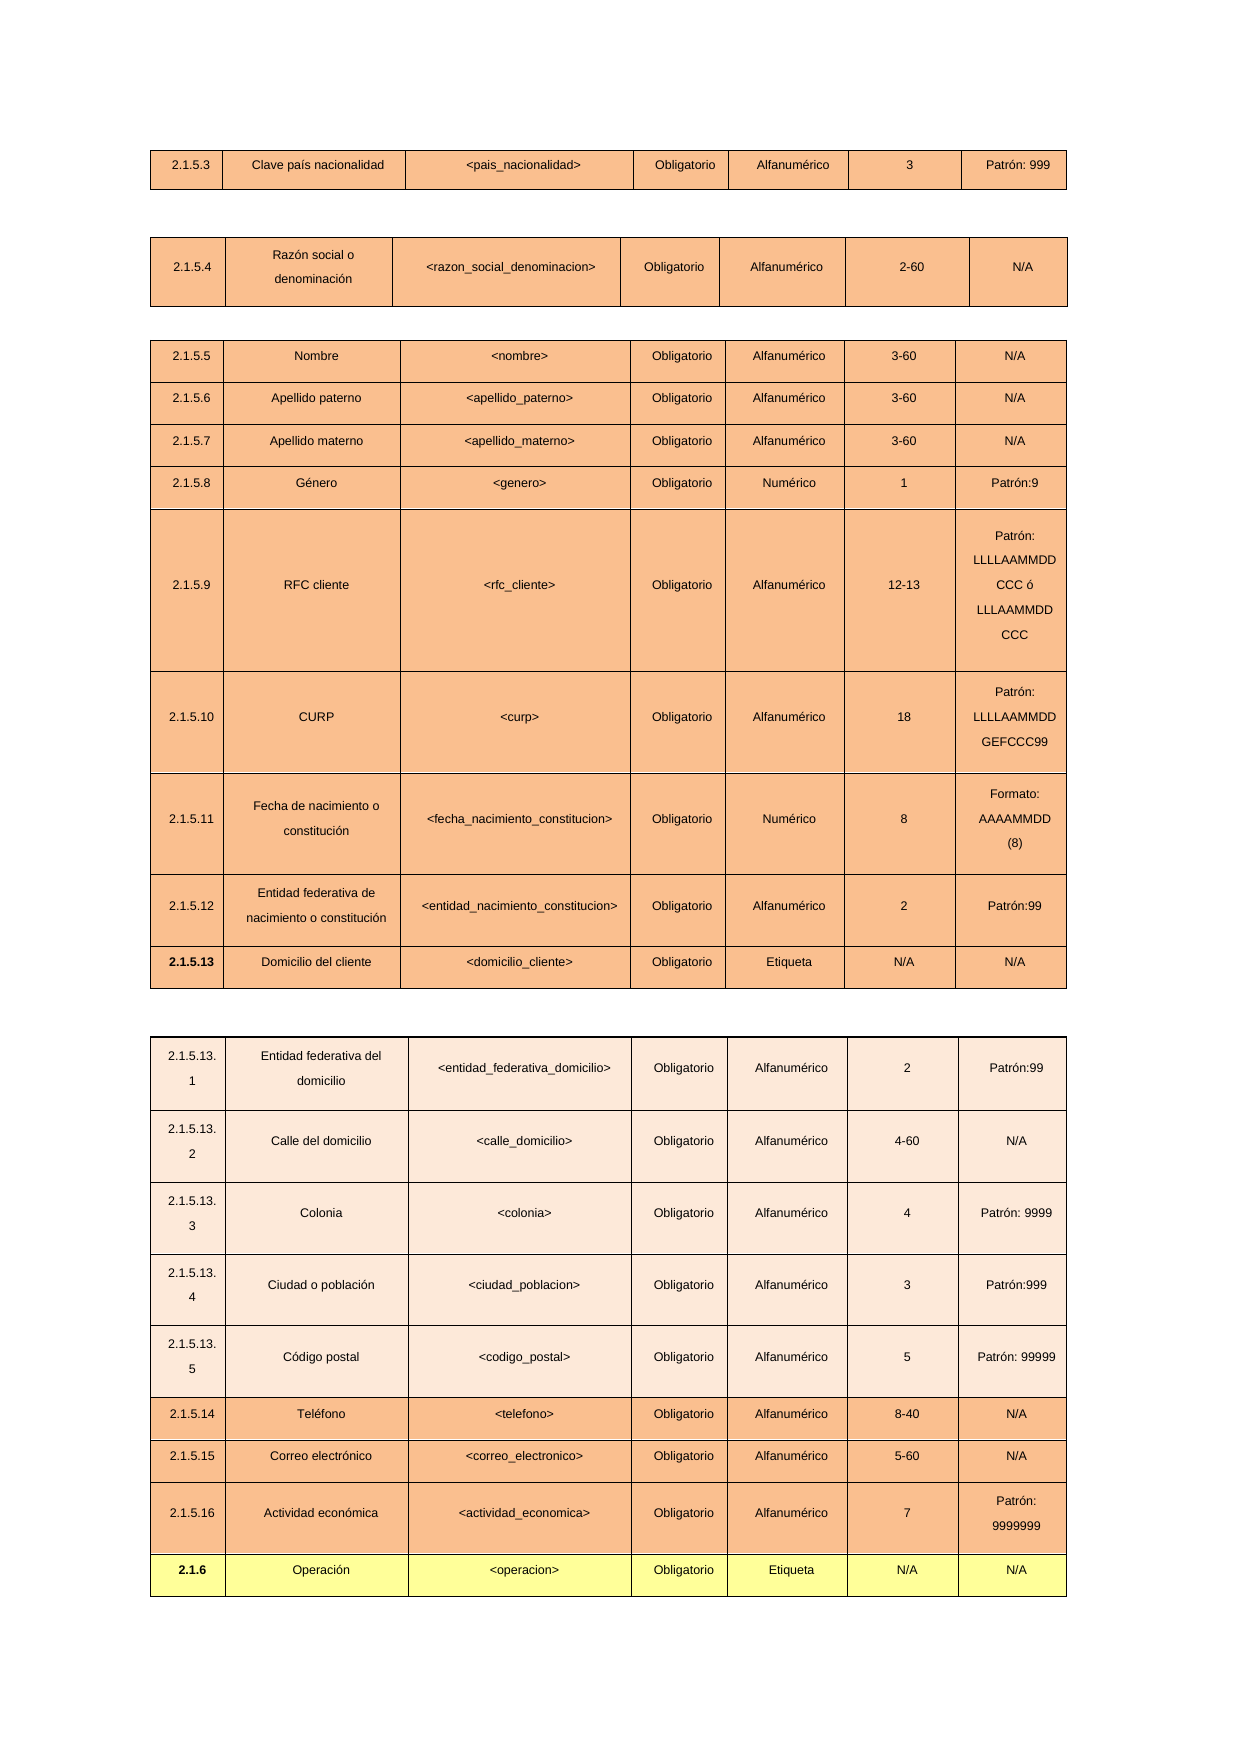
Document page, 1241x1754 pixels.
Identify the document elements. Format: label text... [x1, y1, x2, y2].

table_cell 3-60 [845, 425, 955, 466]
table_cell 2.1.5.13. 2 [151, 1111, 225, 1182]
table_cell Género [224, 467, 400, 508]
table_cell Patrón:99 [956, 875, 1066, 946]
table_header N/A [956, 341, 1066, 382]
table_cell N/A [956, 425, 1066, 466]
table_cell Obligatorio [632, 1555, 727, 1596]
table_cell <correo_electronico> [409, 1441, 631, 1482]
table_cell <rfc_cliente> [401, 510, 630, 671]
table_cell <domicilio_cliente> [401, 947, 630, 988]
table_cell 3 [848, 1255, 958, 1325]
table_cell <fecha_nacimiento_constitucion> [401, 774, 630, 874]
table_cell Correo electrónico [226, 1441, 408, 1482]
table_header N/A [970, 238, 1067, 306]
table_cell Alfanumérico [726, 510, 844, 671]
table_cell Alfanumérico [729, 151, 848, 189]
table_cell Numérico [726, 467, 844, 508]
table_cell Etiqueta [728, 1555, 847, 1596]
table_cell <genero> [401, 467, 630, 508]
table_cell Etiqueta [726, 947, 844, 988]
table_cell Alfanumérico [728, 1183, 847, 1253]
table_cell Patrón: 99999 [959, 1326, 1066, 1397]
table_header Entidad federativa del domicilio [226, 1038, 408, 1110]
table_header <entidad_federativa_domicilio> [409, 1038, 631, 1110]
table_cell <pais_nacionalidad> [406, 151, 633, 189]
table_header Alfanumérico [728, 1038, 847, 1110]
table_cell N/A [956, 383, 1066, 424]
table_cell Numérico [726, 774, 844, 874]
table_cell 2.1.5.8 [151, 467, 223, 508]
table_cell 18 [845, 672, 955, 772]
table_cell <calle_domicilio> [409, 1111, 631, 1182]
table_header Obligatorio [631, 341, 725, 382]
table_cell CURP [224, 672, 400, 772]
table_cell Colonia [226, 1183, 408, 1253]
table_cell 2.1.5.11 [151, 774, 223, 874]
table_cell 12-13 [845, 510, 955, 671]
table_cell N/A [959, 1441, 1066, 1482]
table_cell 2.1.6 [151, 1555, 225, 1596]
table_header 2.1.5.5 [151, 341, 223, 382]
table_cell Obligatorio [631, 467, 725, 508]
table_cell Patrón: 999 [962, 151, 1066, 189]
table_cell 3-60 [845, 383, 955, 424]
table_cell Obligatorio [631, 875, 725, 946]
table_cell Alfanumérico [726, 425, 844, 466]
table_cell 2.1.5.10 [151, 672, 223, 772]
table_cell 4 [848, 1183, 958, 1253]
table_cell Obligatorio [631, 672, 725, 772]
table_cell <curp> [401, 672, 630, 772]
table_cell 8 [845, 774, 955, 874]
table_cell 2.1.5.14 [151, 1398, 225, 1439]
table_cell Obligatorio [632, 1326, 727, 1397]
table_cell 2.1.5.7 [151, 425, 223, 466]
table_cell Operación [226, 1555, 408, 1596]
table_cell 5 [848, 1326, 958, 1397]
table_cell <actividad_economica> [409, 1483, 631, 1553]
table_cell 2 [845, 875, 955, 946]
table_header 2.1.5.4 [151, 238, 225, 306]
table_cell 7 [848, 1483, 958, 1553]
table_cell Obligatorio [634, 151, 728, 189]
table_header <razon_social_denominacion> [393, 238, 620, 306]
table_header Alfanumérico [726, 341, 844, 382]
table_cell Alfanumérico [726, 875, 844, 946]
table_cell 2.1.5.16 [151, 1483, 225, 1553]
table_header Alfanumérico [720, 238, 845, 306]
table_cell Alfanumérico [728, 1255, 847, 1325]
table_cell 2.1.5.13. 3 [151, 1183, 225, 1253]
table_header Obligatorio [621, 238, 719, 306]
table_cell Patrón:999 [959, 1255, 1066, 1325]
table_cell <ciudad_poblacion> [409, 1255, 631, 1325]
table_cell Obligatorio [631, 425, 725, 466]
table_cell Alfanumérico [726, 672, 844, 772]
table_cell 4-60 [848, 1111, 958, 1182]
table_cell Obligatorio [631, 774, 725, 874]
table_cell <operacion> [409, 1555, 631, 1596]
table_header Nombre [224, 341, 400, 382]
table_cell Patrón:9 [956, 467, 1066, 508]
table_cell Alfanumérico [728, 1483, 847, 1553]
table_cell Obligatorio [632, 1111, 727, 1182]
table_cell N/A [959, 1398, 1066, 1439]
table_cell <entidad_nacimiento_constitucion> [401, 875, 630, 946]
table_header 2 [848, 1038, 958, 1110]
table_cell 2.1.5.13 [151, 947, 223, 988]
table_cell Alfanumérico [728, 1398, 847, 1439]
table_cell N/A [848, 1555, 958, 1596]
table_cell Alfanumérico [728, 1441, 847, 1482]
table_cell N/A [959, 1111, 1066, 1182]
table_cell 2.1.5.9 [151, 510, 223, 671]
table_cell 2.1.5.15 [151, 1441, 225, 1482]
table_cell <apellido_materno> [401, 425, 630, 466]
table_header Patrón:99 [959, 1038, 1066, 1110]
table_cell Domicilio del cliente [224, 947, 400, 988]
table_cell <apellido_paterno> [401, 383, 630, 424]
table_cell 3 [849, 151, 961, 189]
table_cell Formato: AAAAMMDD (8) [956, 774, 1066, 874]
table_cell Patrón: 9999999 [959, 1483, 1066, 1553]
table_header <nombre> [401, 341, 630, 382]
table_cell Obligatorio [631, 947, 725, 988]
table_cell Clave país nacionalidad [223, 151, 405, 189]
table_cell 2.1.5.3 [151, 151, 222, 189]
table_header 2.1.5.13. 1 [151, 1038, 225, 1110]
table_cell <colonia> [409, 1183, 631, 1253]
table_cell Apellido materno [224, 425, 400, 466]
table_cell 5-60 [848, 1441, 958, 1482]
table_cell Calle del domicilio [226, 1111, 408, 1182]
table_cell Obligatorio [631, 510, 725, 671]
table_cell Apellido paterno [224, 383, 400, 424]
table_cell Ciudad o población [226, 1255, 408, 1325]
table_cell 2.1.5.13. 4 [151, 1255, 225, 1325]
table_cell 8-40 [848, 1398, 958, 1439]
table_cell Obligatorio [632, 1255, 727, 1325]
table_cell N/A [959, 1555, 1066, 1596]
table_cell <telefono> [409, 1398, 631, 1439]
table_cell 2.1.5.6 [151, 383, 223, 424]
table_cell Fecha de nacimiento o constitución [224, 774, 400, 874]
table_cell N/A [845, 947, 955, 988]
table_cell Patrón: 9999 [959, 1183, 1066, 1253]
table_header Razón social o denominación [226, 238, 392, 306]
table_cell Alfanumérico [726, 383, 844, 424]
table_cell Entidad federativa de nacimiento o constitución [224, 875, 400, 946]
table_header 3-60 [845, 341, 955, 382]
table_cell 2.1.5.12 [151, 875, 223, 946]
table_cell N/A [956, 947, 1066, 988]
table_cell Obligatorio [632, 1398, 727, 1439]
table_cell <codigo_postal> [409, 1326, 631, 1397]
table_cell Teléfono [226, 1398, 408, 1439]
table_cell Patrón: LLLLAAMMDD GEFCCC99 [956, 672, 1066, 772]
table_cell RFC cliente [224, 510, 400, 671]
table_cell Obligatorio [632, 1183, 727, 1253]
table_cell Actividad económica [226, 1483, 408, 1553]
table_header 2-60 [846, 238, 969, 306]
table_header Obligatorio [632, 1038, 727, 1110]
table_cell 2.1.5.13. 5 [151, 1326, 225, 1397]
table_cell Código postal [226, 1326, 408, 1397]
table_cell 1 [845, 467, 955, 508]
table_cell Obligatorio [631, 383, 725, 424]
table_cell Alfanumérico [728, 1326, 847, 1397]
table_cell Alfanumérico [728, 1111, 847, 1182]
table_cell Patrón: LLLLAAMMDD CCC ó LLLAAMMDD CCC [956, 510, 1066, 671]
table_cell Obligatorio [632, 1441, 727, 1482]
table_cell Obligatorio [632, 1483, 727, 1553]
